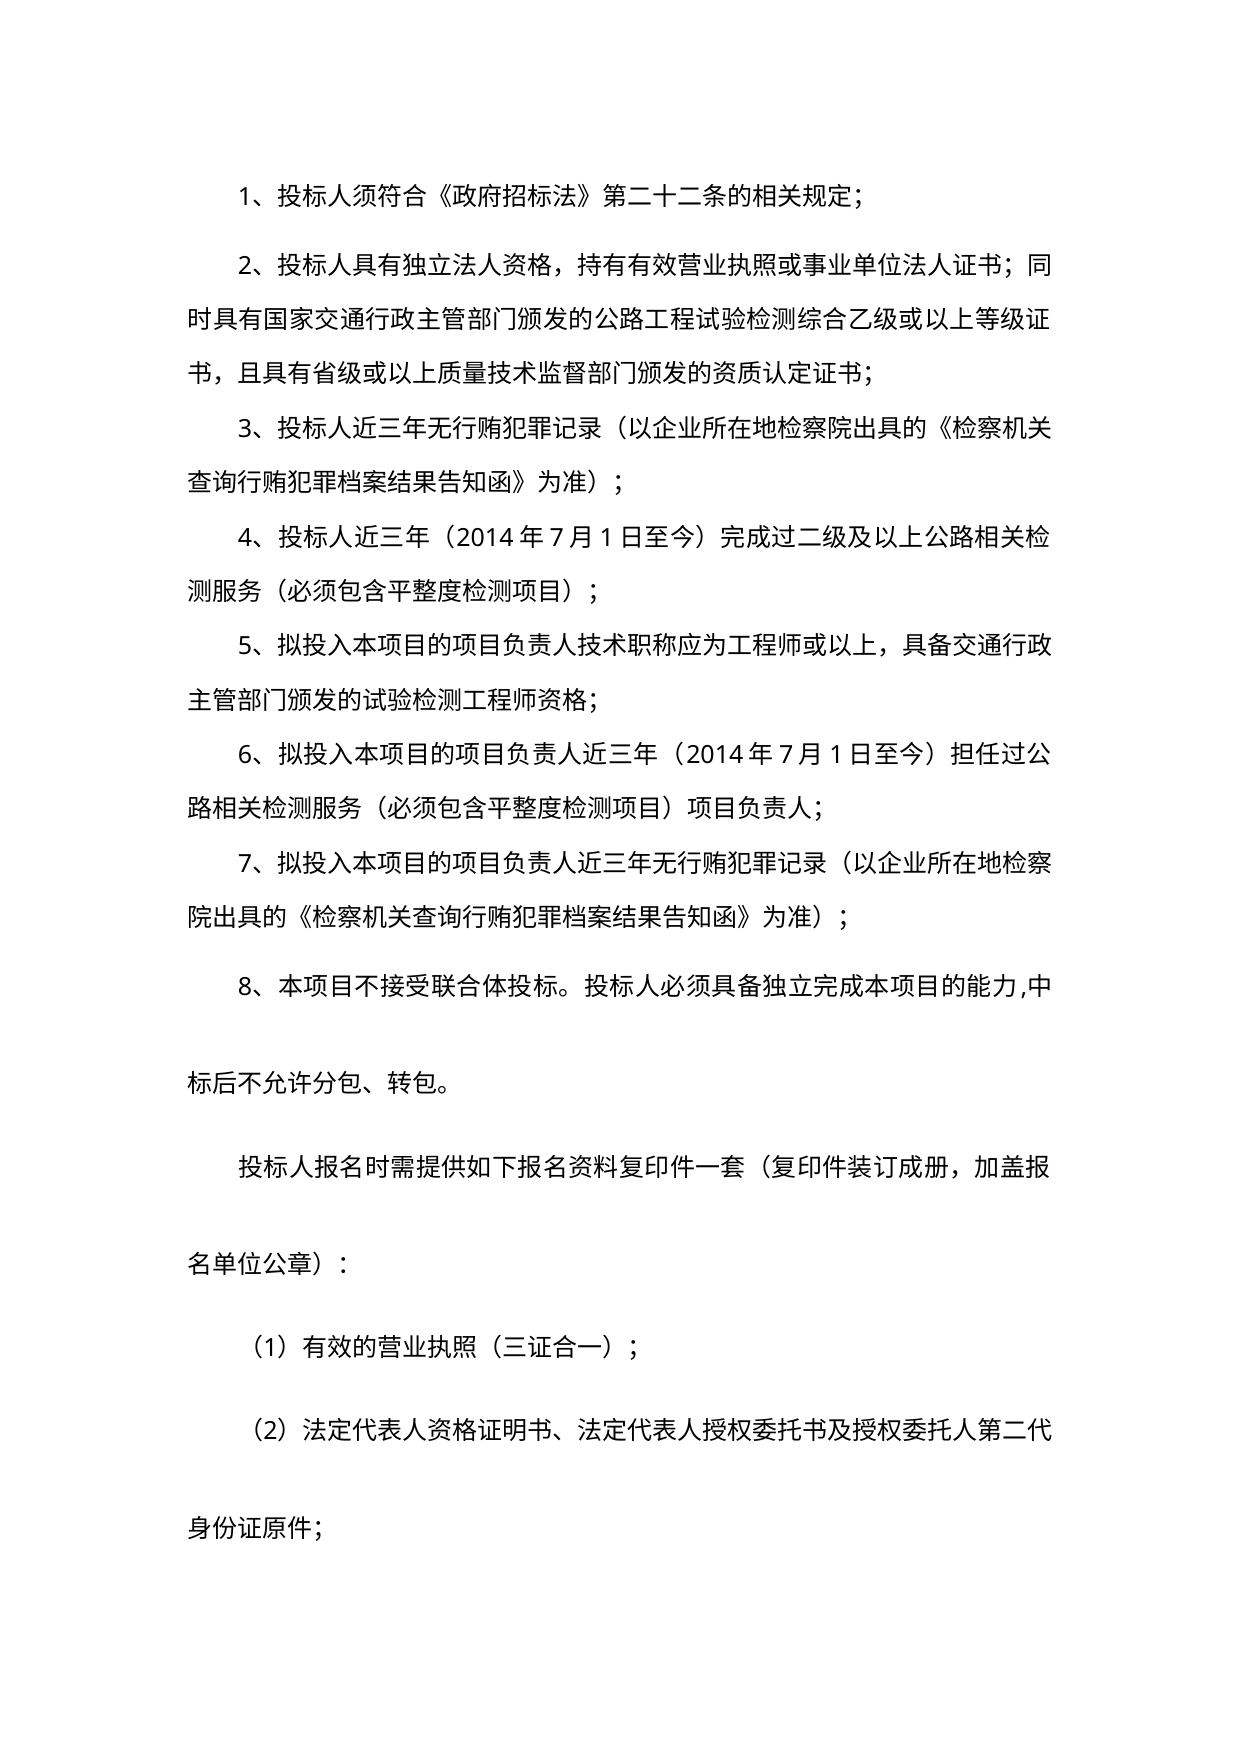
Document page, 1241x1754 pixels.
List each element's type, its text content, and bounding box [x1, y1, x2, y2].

text 5、拟投入本项目的项目负责人技术职称应为工程师或以上，具备交通行政主管部门颁发的试验检测工程师资格； [187, 626, 1053, 716]
text （1）有效的营业执照（三证合一）； [187, 1313, 1053, 1378]
text 8、本项目不接受联合体投标。投标人必须具备独立完成本项目的能力,中标后不允许分包、转包。 [187, 952, 1053, 1114]
text （2）法定代表人资格证明书、法定代表人授权委托书及授权委托人第二代身份证原件； [187, 1396, 1053, 1559]
text 7、拟投入本项目的项目负责人近三年无行贿犯罪记录（以企业所在地检察院出具的《检察机关查询行贿犯罪档案结果告知函》为准）； [187, 843, 1053, 934]
text 2、投标人具有独立法人资格，持有有效营业执照或事业单位法人证书；同时具有国家交通行政主管部门颁发的公路工程试验检测综合乙级或以上等级证书，且具有省级或以上质量技术监督部门颁发的资质认定证书； [187, 245, 1053, 390]
text 6、拟投入本项目的项目负责人近三年（2014年7月1日至今）担任过公路相关检测服务（必须包含平整度检测项目）项目负责人； [187, 734, 1053, 825]
text 投标人报名时需提供如下报名资料复印件一套（复印件装订成册，加盖报名单位公章）： [187, 1133, 1053, 1295]
text 3、投标人近三年无行贿犯罪记录（以企业所在地检察院出具的《检察机关查询行贿犯罪档案结果告知函》为准）； [187, 408, 1053, 499]
text 1、投标人须符合《政府招标法》第二十二条的相关规定； [187, 162, 1053, 227]
text 4、投标人近三年（2014年7月1日至今）完成过二级及以上公路相关检测服务（必须包含平整度检测项目）； [187, 517, 1053, 608]
